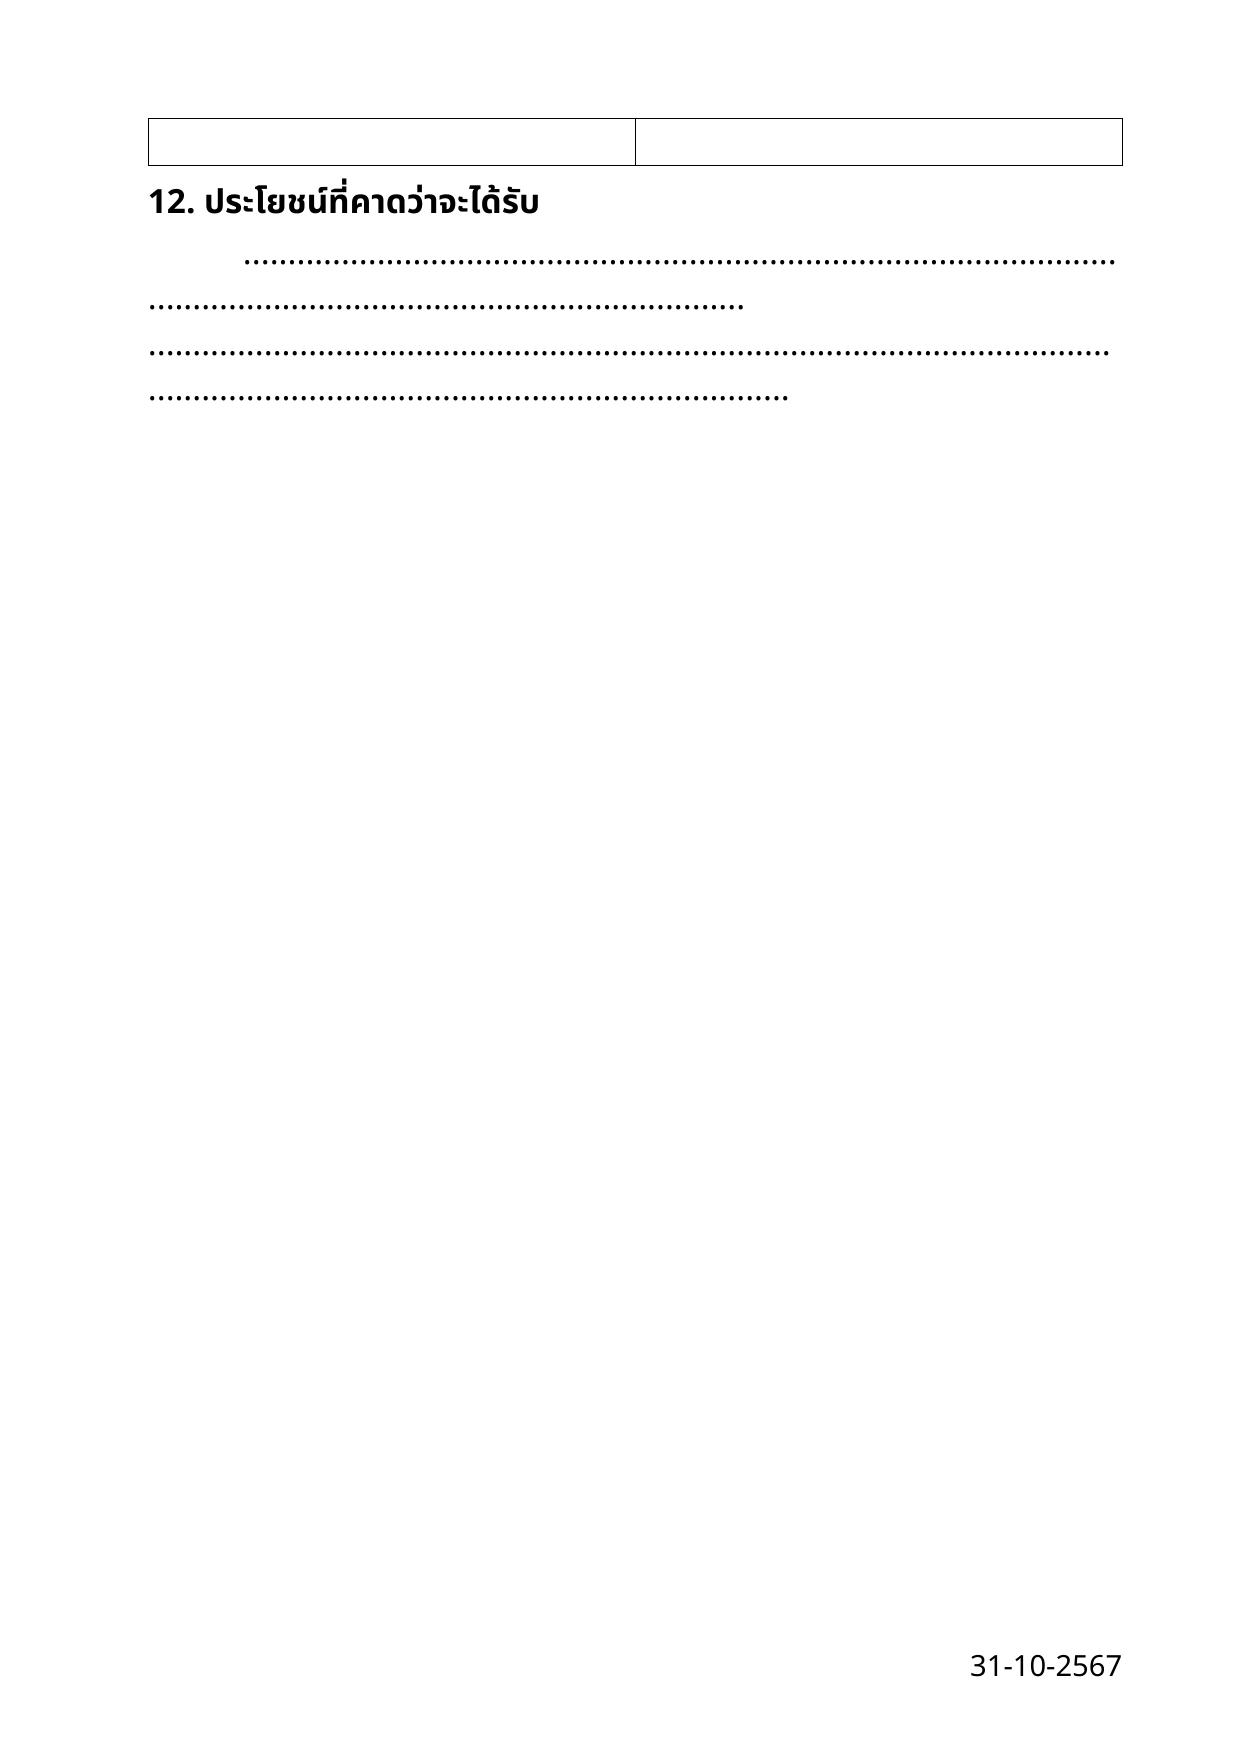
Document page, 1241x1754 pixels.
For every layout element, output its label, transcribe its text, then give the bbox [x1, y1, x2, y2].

text .................................................................................................................................................................................... [148, 319, 1122, 410]
table_cell [636, 119, 1122, 164]
text ..................................................................................................................................................................... [148, 229, 1122, 319]
table_cell [149, 119, 635, 164]
text 12. ประโยชน์ที่คาดว่าจะได้รับ [148, 178, 1122, 229]
